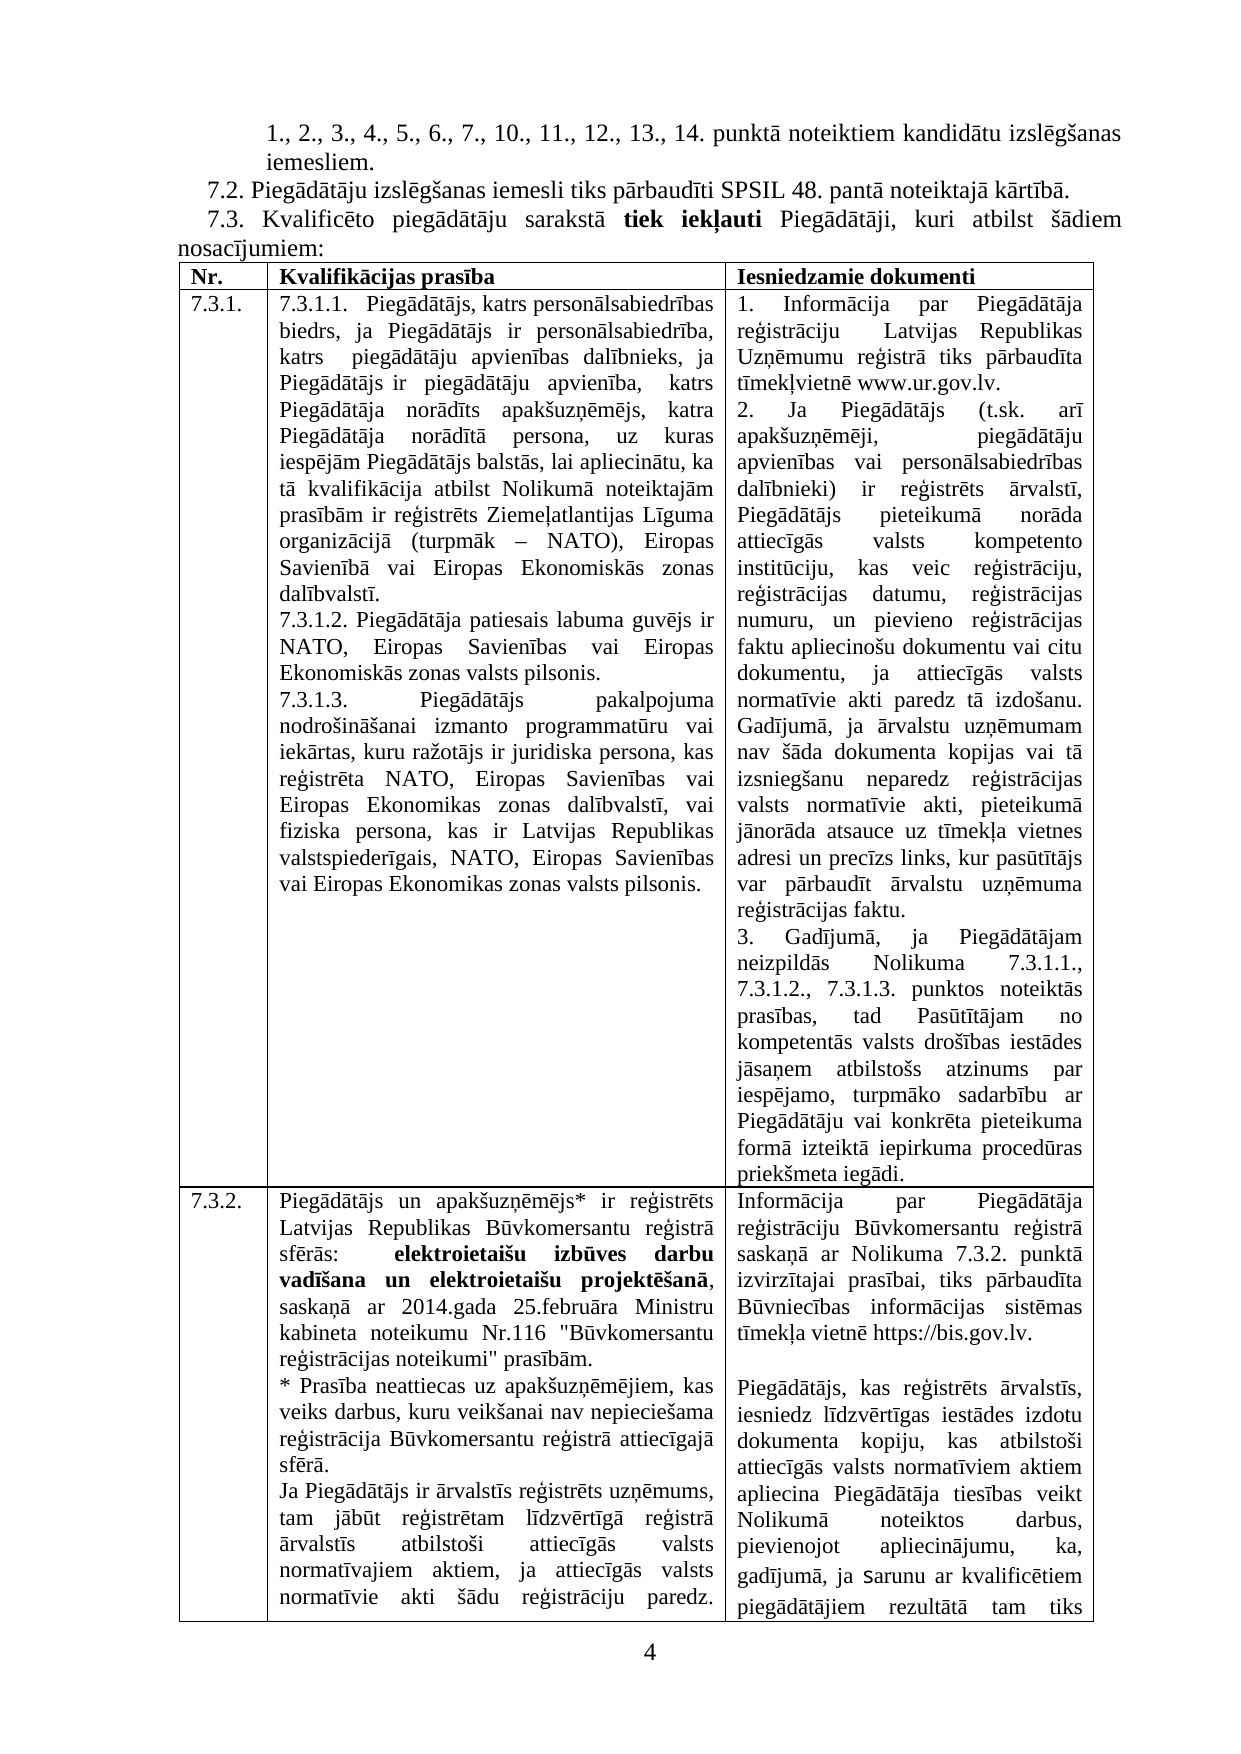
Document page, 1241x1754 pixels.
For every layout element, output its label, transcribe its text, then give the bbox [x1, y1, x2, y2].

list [207, 118, 1122, 176]
table_header Nr. [180, 263, 267, 289]
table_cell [726, 1188, 1093, 1621]
table_cell 7.3.1.1. Piegādātājs, katrs personālsabiedrības biedrs, ja Piegādātājs ir personālsabiedrība, katrs piegādātāju apvienības dalībnieks, ja Piegādātājs ir piegādātāju apvienība, katrs Piegādātāja norādīts apakšuzņēmējs, katra Piegādātāja norādītā persona, uz kuras iespējām Piegādātājs balstās, lai apliecinātu, ka tā kvalifikācija atbilst Nolikumā noteiktajām prasībām ir reģistrēts Ziemeļatlantijas Līguma organizācijā (turpmāk – NATO), Eiropas Savienībā vai Eiropas Ekonomiskās zonas dalībvalstī. 7.3.1.2. Piegādātāja patiesais labuma guvējs ir NATO, Eiropas Savienības vai Eiropas Ekonomiskās zonas valsts pilsonis. 7.3.1.3. Piegādātājs pakalpojuma nodrošināšanai izmanto programmatūru vai iekārtas, kuru ražotājs ir juridiska persona, kas reģistrēta NATO, Eiropas Savienības vai Eiropas Ekonomikas zonas dalībvalstī, vai fiziska persona, kas ir Latvijas Republikas valstspiederīgais, NATO, Eiropas Savienības vai Eiropas Ekonomikas zonas valsts pilsonis. [268, 290, 725, 1186]
table_cell 7.3.1. [180, 290, 267, 1186]
text 7.3. Kvalificēto piegādātāju sarakstā tiek iekļauti Piegādātāji, kuri atbilst šādiem nosacījumiem: [177, 204, 1122, 262]
table_header Iesniedzamie dokumenti [726, 263, 1093, 289]
table_cell 7.3.2. [180, 1188, 267, 1621]
table_header Kvalifikācijas prasība [268, 263, 725, 289]
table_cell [268, 1188, 725, 1621]
text 7.2. Piegādātāju izslēgšanas iemesli tiks pārbaudīti SPSIL 48. pantā noteiktajā kārtībā. [207, 176, 1122, 204]
table_cell 1. Informācija par Piegādātāja reģistrāciju Latvijas Republikas Uzņēmumu reģistrā tiks pārbaudīta tīmekļvietnē www.ur.gov.lv. 2. Ja Piegādātājs (t.sk. arī apakšuzņēmēji, piegādātāju apvienības vai personālsabiedrības dalībnieki) ir reģistrēts ārvalstī, Piegādātājs pieteikumā norāda attiecīgās valsts kompetento institūciju, kas veic reģistrāciju, reģistrācijas datumu, reģistrācijas numuru, un pievieno reģistrācijas faktu apliecinošu dokumentu vai citu dokumentu, ja attiecīgās valsts normatīvie akti paredz tā izdošanu. Gadījumā, ja ārvalstu uzņēmumam nav šāda dokumenta kopijas vai tā izsniegšanu neparedz reģistrācijas valsts normatīvie akti, pieteikumā jānorāda atsauce uz tīmekļa vietnes adresi un precīzs links, kur pasūtītājs var pārbaudīt ārvalstu uzņēmuma reģistrācijas faktu. 3. Gadījumā, ja Piegādātājam neizpildās Nolikuma 7.3.1.1., 7.3.1.2., 7.3.1.3. punktos noteiktās prasības, tad Pasūtītājam no kompetentās valsts drošības iestādes jāsaņem atbilstošs atzinums par iespējamo, turpmāko sadarbību ar Piegādātāju vai konkrēta pieteikuma formā izteiktā iepirkuma procedūras priekšmeta iegādi. [726, 290, 1093, 1186]
